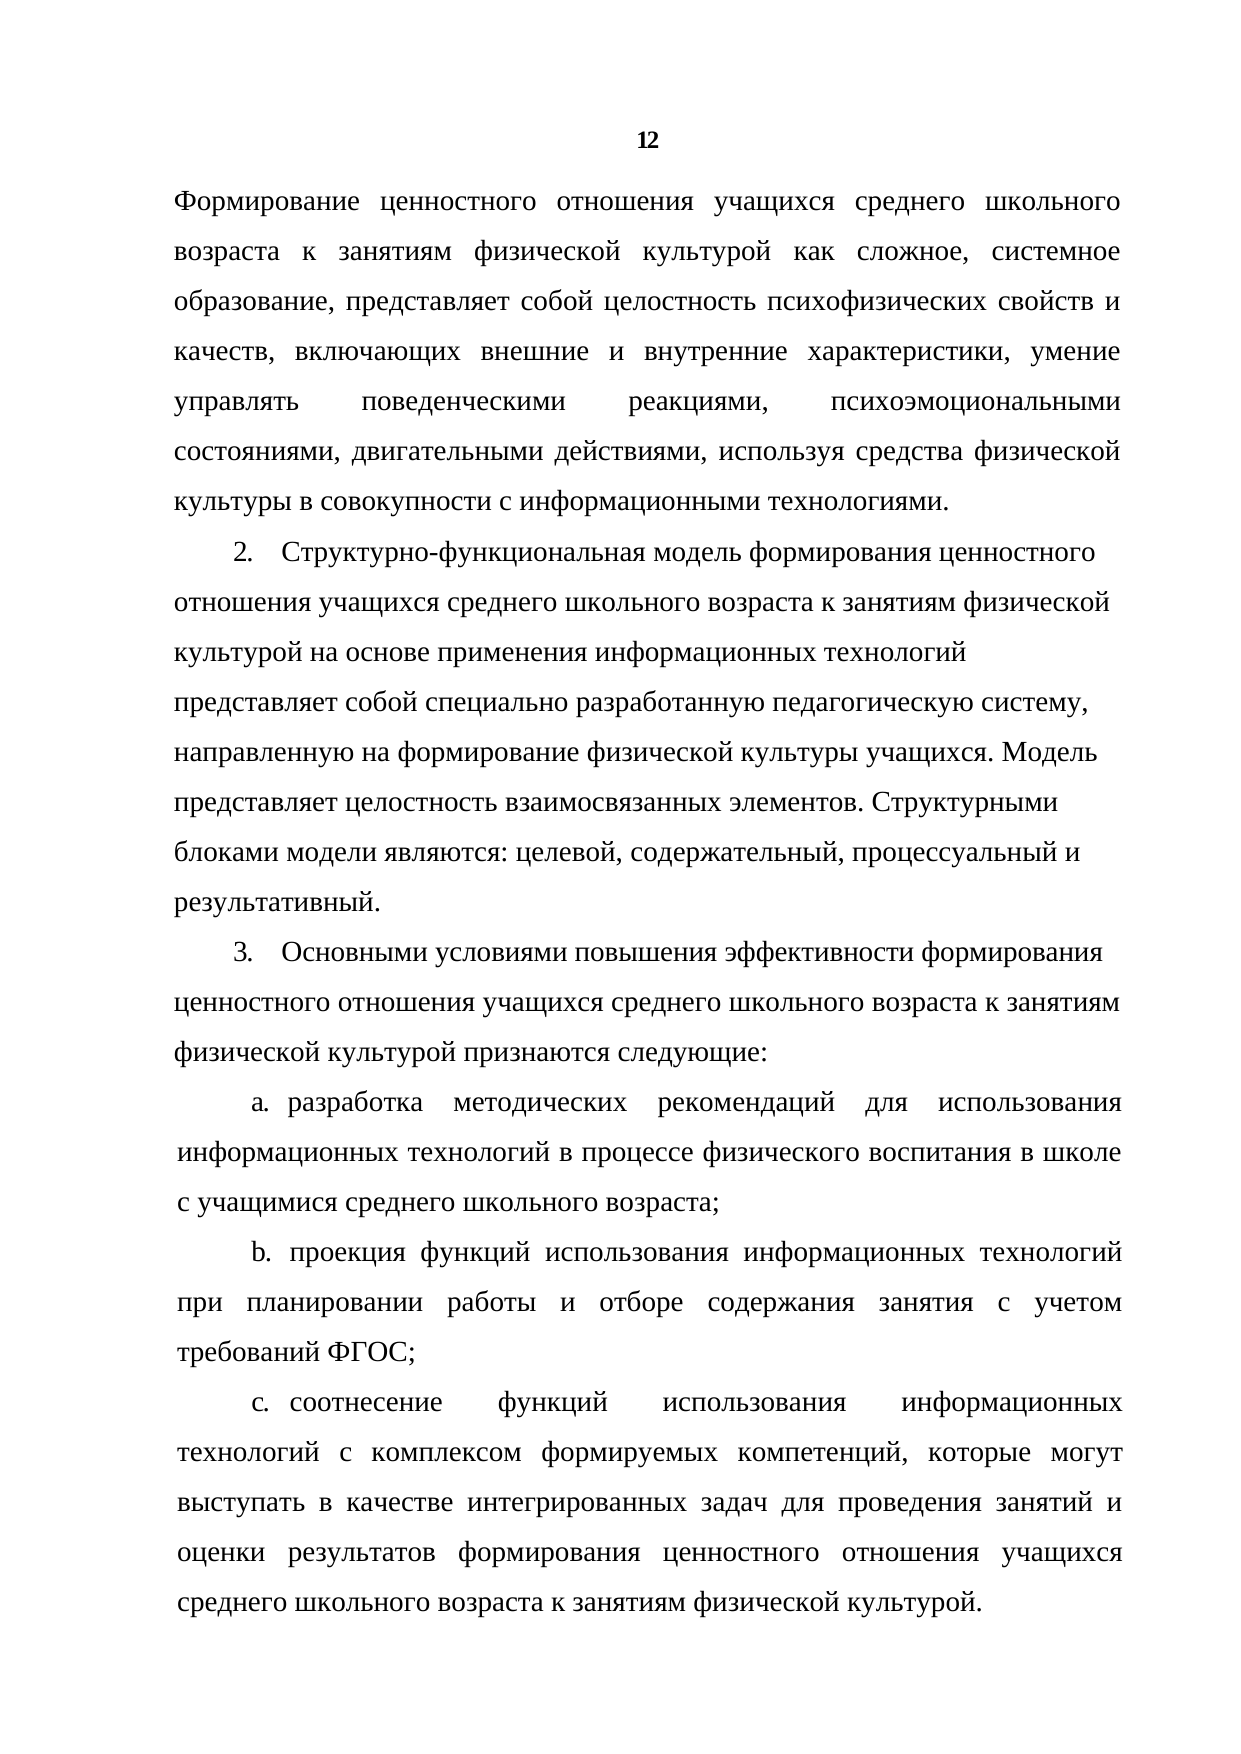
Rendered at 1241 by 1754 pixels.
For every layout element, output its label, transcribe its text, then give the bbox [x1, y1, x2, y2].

text c. соотнесение функций использования информационных технологий с комплексом формируемых компетенций, которые могут выступать в качестве интегрированных задач для проведения занятий и оценки результатов формирования ценностного отношения учащихся среднего школьного возраста к занятиям физической культурой. [177, 1371, 1123, 1621]
text 12 [177, 125, 1120, 154]
list Основными условиями повышения эффективности формирования ценностного отношения учащихся среднего школьного возраста к занятиям физической культурой признаются следующие: [174, 921, 1122, 1071]
text a. разработка методических рекомендаций для использования информационных технологий в процессе физического воспитания в школе с учащимися среднего школьного возраста; [177, 1071, 1122, 1221]
text Формирование ценностного отношения учащихся среднего школьного возраста к занятиям физической культурой как сложное, системное образование, представляет собой целостность психофизических свойств и качеств, включающих внешние и внутренние характеристики, умение управлять поведенческими реакциями, психоэмоциональными состояниями, двигательными действиями, используя средства физической культуры в совокупности с информационными технологиями. [174, 171, 1121, 521]
list Структурно-функциональная модель формирования ценностного отношения учащихся среднего школьного возраста к занятиям физической культурой на основе применения информационных технологий представляет собой специально разработанную педагогическую систему, направленную на формирование физической культуры учащихся. Модель представляет целостность взаимосвязанных элементов. Структурными блоками модели являются: целевой, содержательный, процессуальный и результативный. [174, 521, 1122, 921]
text b. проекция функций использования информационных технологий при планировании работы и отборе содержания занятия с учетом требований ФГОС; [177, 1221, 1123, 1371]
